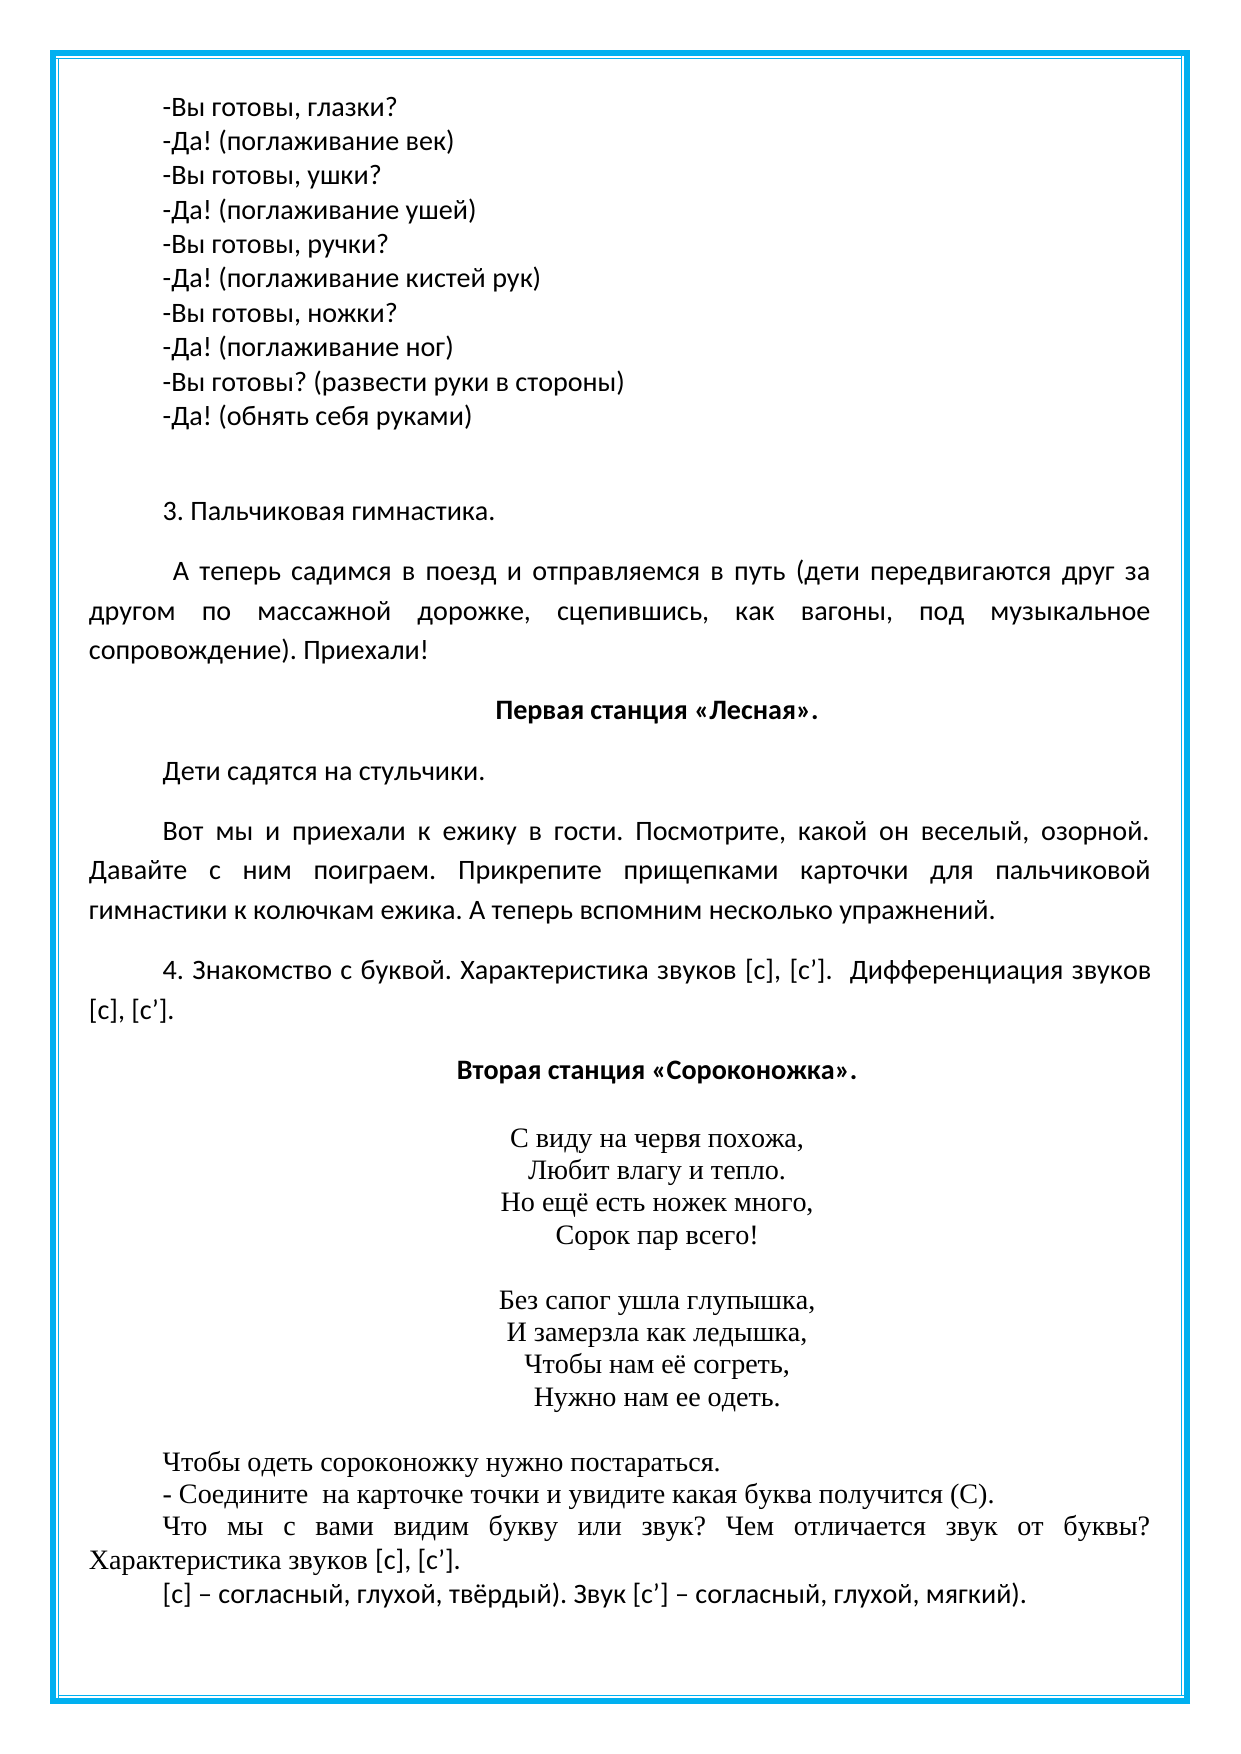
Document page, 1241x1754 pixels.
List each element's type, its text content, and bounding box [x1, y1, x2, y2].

text А теперь садимся в поезд и отправляемся в путь (дети передвигаются друг за другом по массажной дорожке, сцепившись, как вагоны, под музыкальное сопровождение). Приехали! [89, 553, 1152, 666]
text -Да! (поглаживание кистей рук) [89, 261, 1152, 295]
text Нужно нам ее одеть. [89, 1380, 1152, 1412]
text Любит влагу и тепло. [89, 1153, 1152, 1186]
text -Да! (поглаживание век) [89, 123, 1152, 157]
text 4. Знакомство с буквой. Характеристика звуков [с], [с’]. Дифференциация звуков [с], [с’]. [89, 952, 1152, 1026]
text -Вы готовы, ножки? [89, 295, 1152, 329]
text 3. Пальчиковая гимнастика. [89, 493, 1152, 527]
text Но ещё есть ножек много, [89, 1186, 1152, 1218]
text Сорок пар всего! [89, 1218, 1152, 1250]
text Вторая станция «Сороконожка». [89, 1052, 1152, 1086]
text -Вы готовы, ручки? [89, 226, 1152, 261]
text Дети садятся на стульчики. [89, 753, 1152, 787]
text -Вы готовы? (развести руки в стороны) [89, 364, 1152, 398]
text Первая станция «Лесная». [89, 692, 1152, 727]
text И замерзла как ледышка, [89, 1315, 1152, 1347]
text Без сапог ушла глупышка, [89, 1283, 1152, 1315]
text -Да! (поглаживание ног) [89, 329, 1152, 364]
text Что мы с вами видим букву или звук? Чем отличается звук от буквы? Характеристика звуков [с], [с’]. [89, 1509, 1152, 1576]
text С виду на червя похожа, [89, 1121, 1152, 1153]
text [с] – согласный, глухой, твёрдый). Звук [с’] – согласный, глухой, мягкий). [89, 1576, 1152, 1611]
text Чтобы нам её согреть, [89, 1347, 1152, 1380]
text -Да! (обнять себя руками) [89, 398, 1152, 432]
text -Вы готовы, ушки? [89, 157, 1152, 192]
text -Да! (поглаживание ушей) [89, 192, 1152, 226]
text -Вы готовы, глазки? [89, 89, 1152, 123]
text Чтобы одеть сороконожку нужно постараться. [89, 1445, 1152, 1477]
text - Соедините на карточке точки и увидите какая буква получится (С). [89, 1477, 1152, 1509]
text Вот мы и приехали к ежику в гости. Посмотрите, какой он веселый, озорной. Давайте с ним поиграем. Прикрепите прищепками карточки для пальчиковой гимнастики к колючкам ежика. А теперь вспомним несколько упражнений. [89, 813, 1152, 926]
